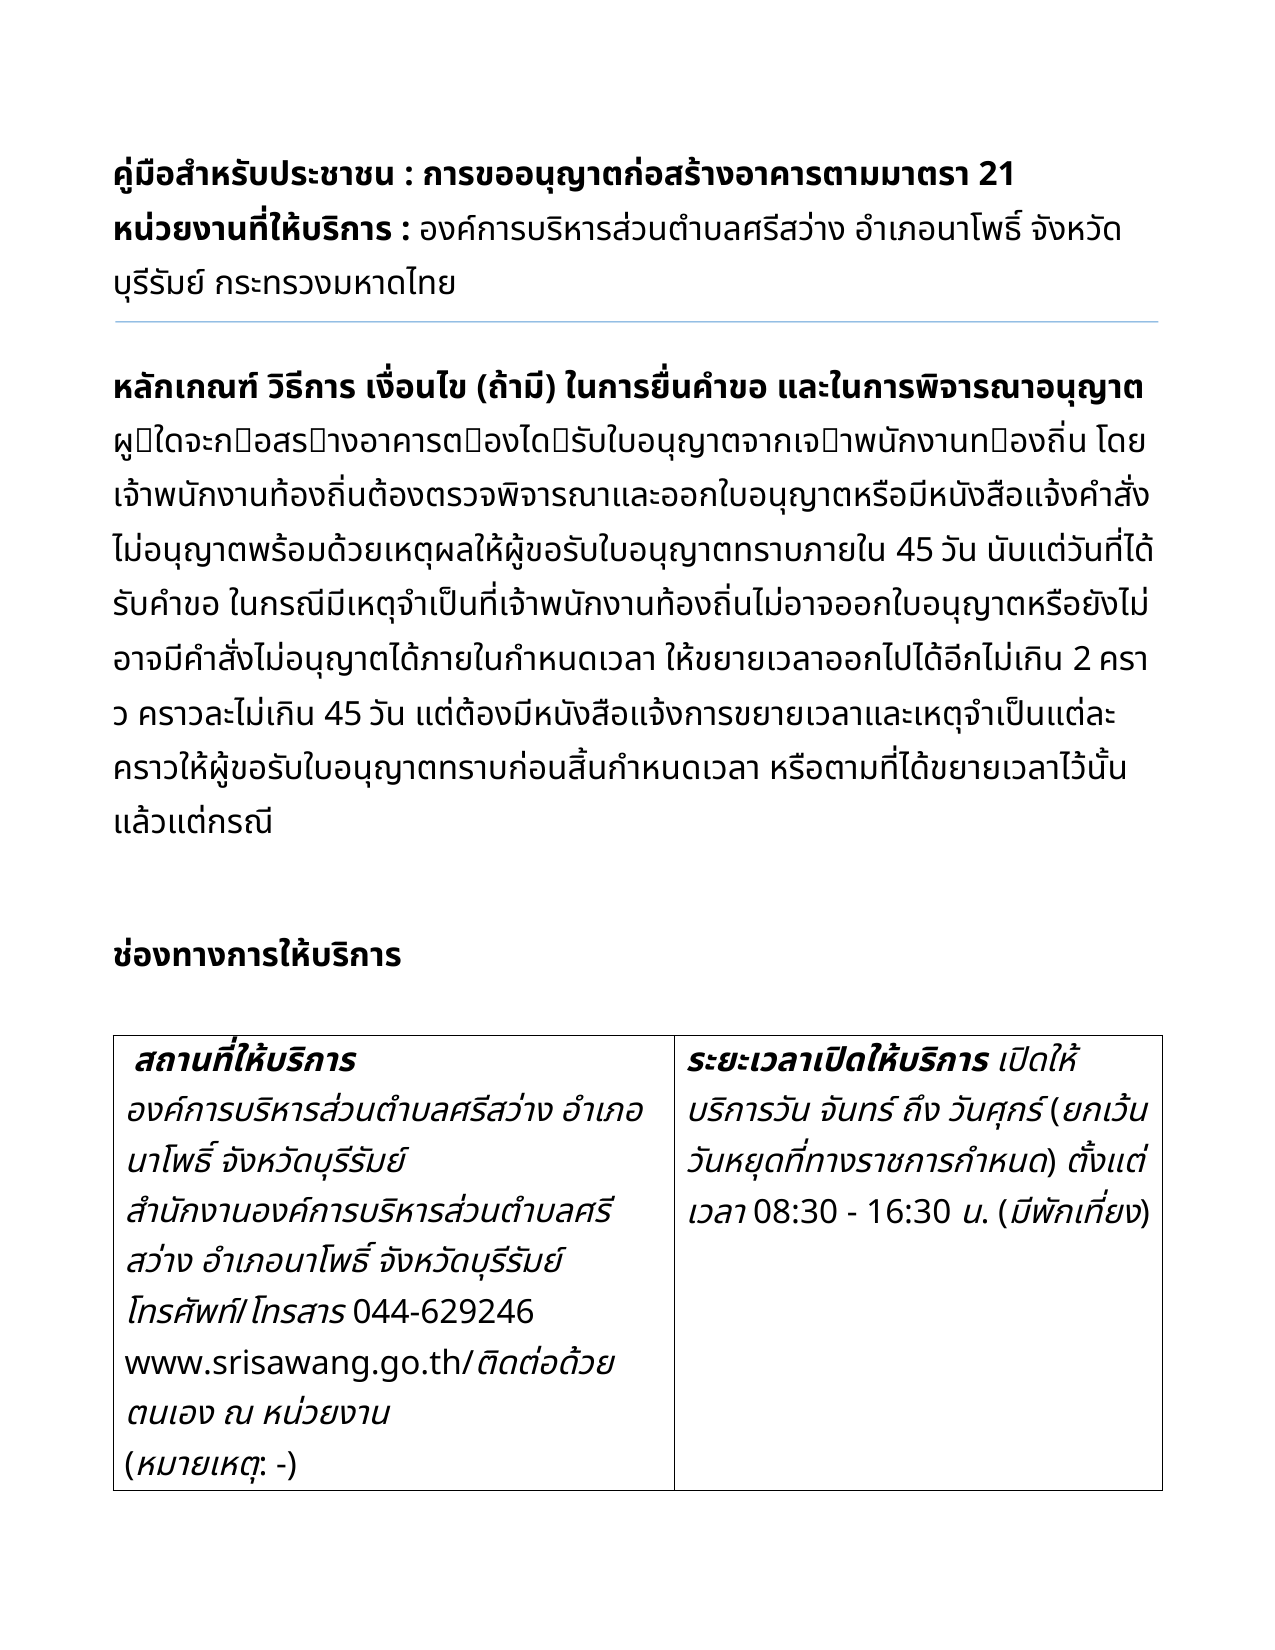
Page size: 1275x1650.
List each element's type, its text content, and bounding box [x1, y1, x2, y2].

text ช่องทางการให้บริการ [112, 931, 1162, 982]
table_header สถานที่ให้บริการ องค์การบริหารส่วนตำบลศรีสว่าง อำเภอนาโพธิ์ จังหวัดบุรีรัมย์ สำนักงานองค์การบริหารส่วนตำบลศรีสว่าง อำเภอนาโพธิ์ จังหวัดบุรีรัมย์ โทรศัพท์/โทรสาร 044-629246 www.srisawang.go.th/ติดต่อด้วยตนเอง ณ หน่วยงาน (หมายเหตุ: -) [114, 1036, 674, 1490]
text คู่มือสำหรับประชาชน : การขออนุญาตก่อสร้างอาคารตามมาตรา 21 [112, 150, 1162, 201]
text หลักเกณฑ์ วิธีการ เงื่อนไข (ถ้ามี) ในการยื่นคำขอ และในการพิจารณาอนุญาต [112, 362, 1162, 413]
text ผูใดจะกอสรางอาคารตองไดรับใบอนุญาตจากเจาพนักงานทองถิ่น โดยเจ้าพนักงานท้องถิ่นต้องตรวจพิจารณาและออกใบอนุญาตหรือมีหนังสือแจ้งคำสั่งไม่อนุญาตพร้อมด้วยเหตุผลให้ผู้ขอรับใบอนุญาตทราบภายใน 45วัน นับแต่วันที่ได้รับคำขอ ในกรณีมีเหตุจำเป็นที่เจ้าพนักงานท้องถิ่นไม่อาจออกใบอนุญาตหรือยังไม่อาจมีคำสั่งไม่อนุญาตได้ภายในกำหนดเวลา ให้ขยายเวลาออกไปได้อีกไม่เกิน 2คราว คราวละไม่เกิน 45วัน แต่ต้องมีหนังสือแจ้งการขยายเวลาและเหตุจำเป็นแต่ละคราวให้ผู้ขอรับใบอนุญาตทราบก่อนสิ้นกำหนดเวลา หรือตามที่ได้ขยายเวลาไว้นั้นแล้วแต่กรณี [112, 417, 1162, 880]
text หน่วยงานที่ให้บริการ : องค์การบริหารส่วนตำบลศรีสว่าง อำเภอนาโพธิ์ จังหวัดบุรีรัมย์ กระทรวงมหาดไทย [112, 204, 1162, 309]
table_header ระยะเวลาเปิดให้บริการ เปิดให้บริการวัน จันทร์ ถึง วันศุกร์ (ยกเว้นวันหยุดที่ทางราชการกำหนด) ตั้งแต่เวลา 08:30 - 16:30 น. (มีพักเที่ยง) [675, 1036, 1162, 1490]
